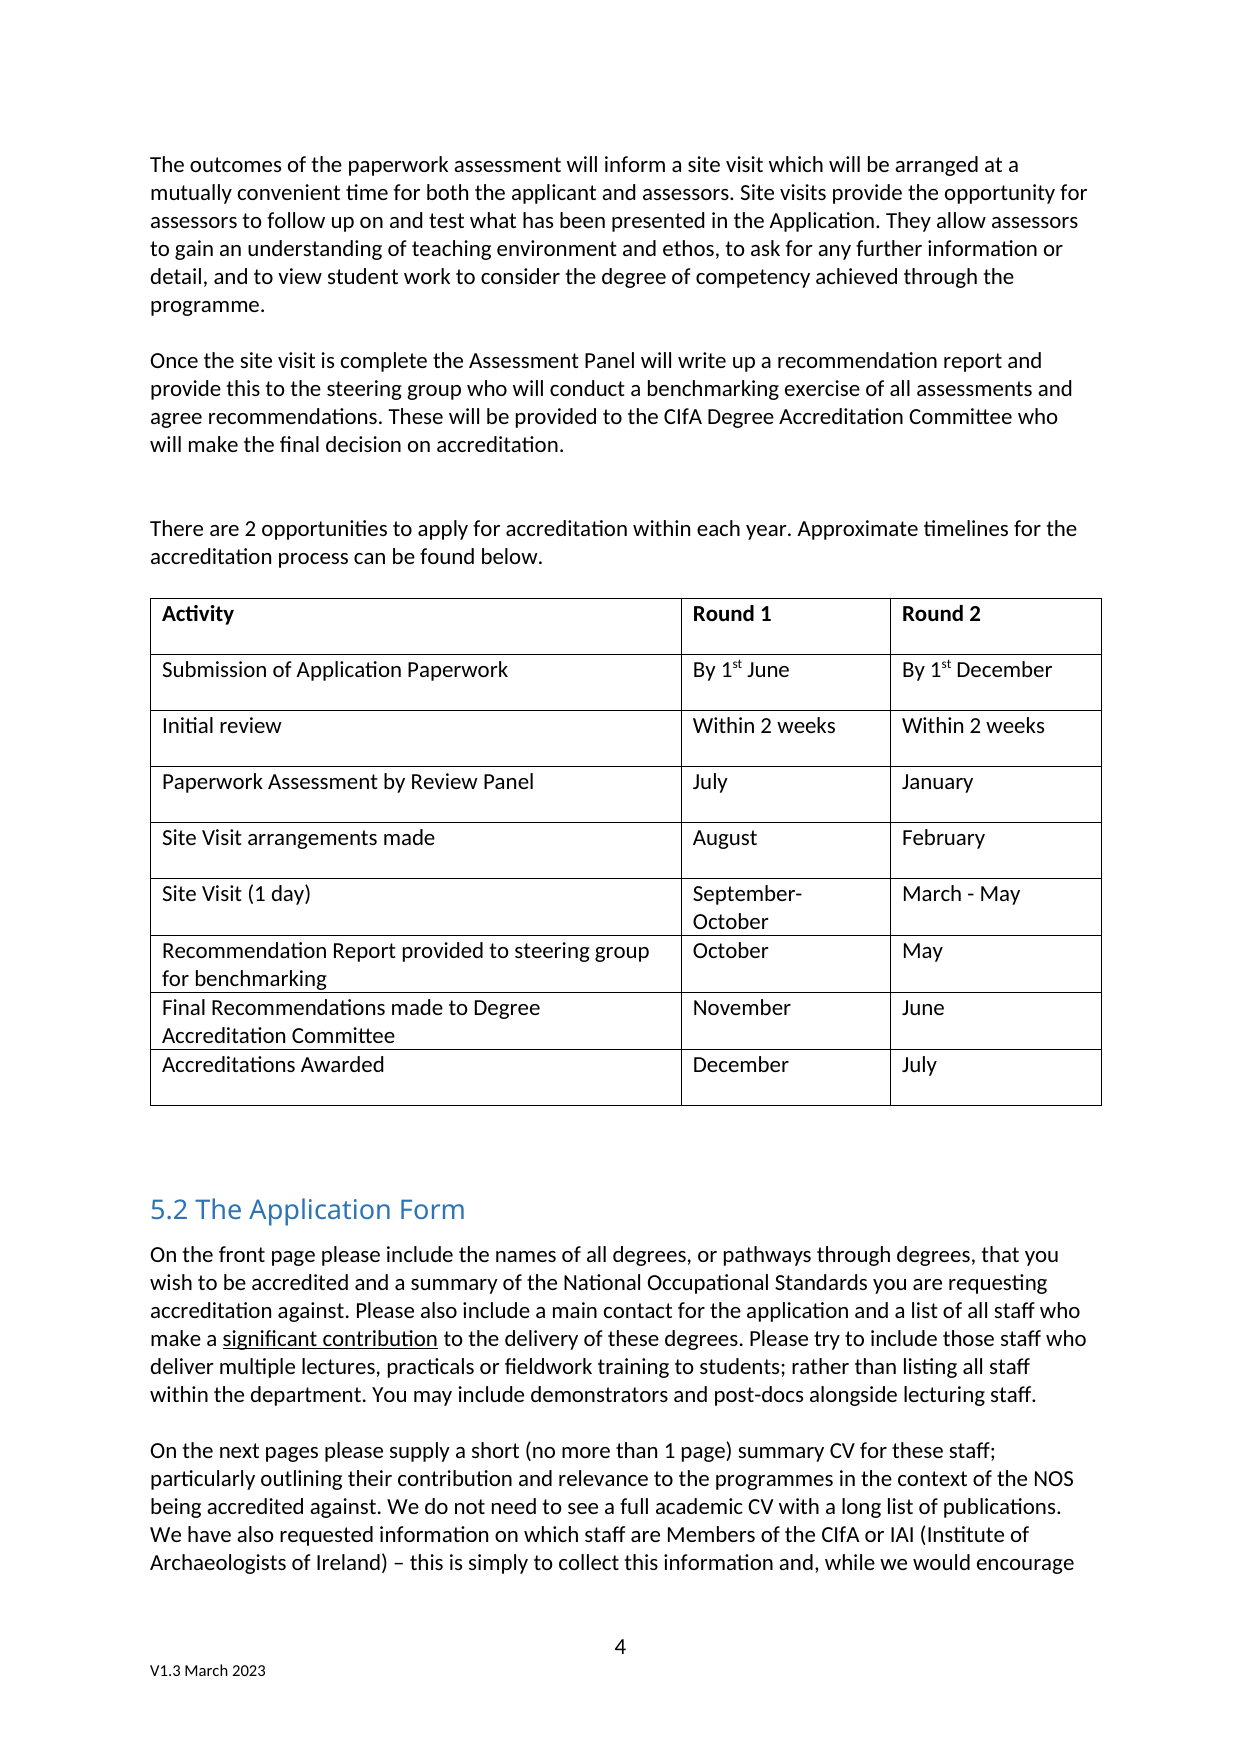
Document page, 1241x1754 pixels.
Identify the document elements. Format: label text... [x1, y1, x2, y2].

table_cell Final Recommendations made to Degree Accreditation Committee [151, 993, 681, 1049]
table_cell September- October [682, 879, 890, 935]
table_cell August [682, 823, 890, 878]
table_cell Accreditations Awarded [151, 1050, 681, 1105]
table_cell July [891, 1050, 1101, 1105]
table_header Round 2 [891, 599, 1101, 654]
table_header Round 1 [682, 599, 890, 654]
table_cell Within 2 weeks [891, 711, 1101, 766]
table_cell February [891, 823, 1101, 878]
table_cell November [682, 993, 890, 1049]
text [150, 1436, 1090, 1576]
table_cell June [891, 993, 1101, 1049]
table_cell December [682, 1050, 890, 1105]
table_cell March - May [891, 879, 1101, 935]
table_cell May [891, 936, 1101, 992]
table_cell By 1st December [891, 655, 1101, 710]
table_cell Within 2 weeks [682, 711, 890, 766]
text On the front page please include the names of all degrees, or pathways through degrees, that you wish to be accredited and a summary of the National Occupational Standards you are requesting accreditation against. Please also include a main contact for the application and a list of all staff who make a significant contribution to the delivery of these degrees. Please try to include those staff who deliver multiple lectures, practicals or fieldwork training to students; rather than listing all staff within the department. You may include demonstrators and post-docs alongside lecturing staff. [150, 1240, 1090, 1408]
table_cell Site Visit (1 day) [151, 879, 681, 935]
table_cell Recommendation Report provided to steering group for benchmarking [151, 936, 681, 992]
table_cell July [682, 767, 890, 822]
table_cell October [682, 936, 890, 992]
table_cell Initial review [151, 711, 681, 766]
text The outcomes of the paperwork assessment will inform a site visit which will be arranged at a mutually convenient time for both the applicant and assessors. Site visits provide the opportunity for assessors to follow up on and test what has been presented in the Application. They allow assessors to gain an understanding of teaching environment and ethos, to ask for any further information or detail, and to view student work to consider the degree of competency achieved through the programme. [150, 150, 1090, 318]
table_cell Site Visit arrangements made [151, 823, 681, 878]
text There are 2 opportunities to apply for accreditation within each year. Approximate timelines for the accreditation process can be found below. [150, 514, 1090, 570]
table_cell Paperwork Assessment by Review Panel [151, 767, 681, 822]
text Once the site visit is complete the Assessment Panel will write up a recommendation report and provide this to the steering group who will conduct a benchmarking exercise of all assessments and agree recommendations. These will be provided to the CIfA Degree Accreditation Committee who will make the final decision on accreditation. [150, 346, 1090, 458]
table_header Activity [151, 599, 681, 654]
subtitle 5.2 The Application Form [150, 1190, 1090, 1227]
table_cell January [891, 767, 1101, 822]
table_cell Submission of Application Paperwork [151, 655, 681, 710]
table_cell By 1st June [682, 655, 890, 710]
